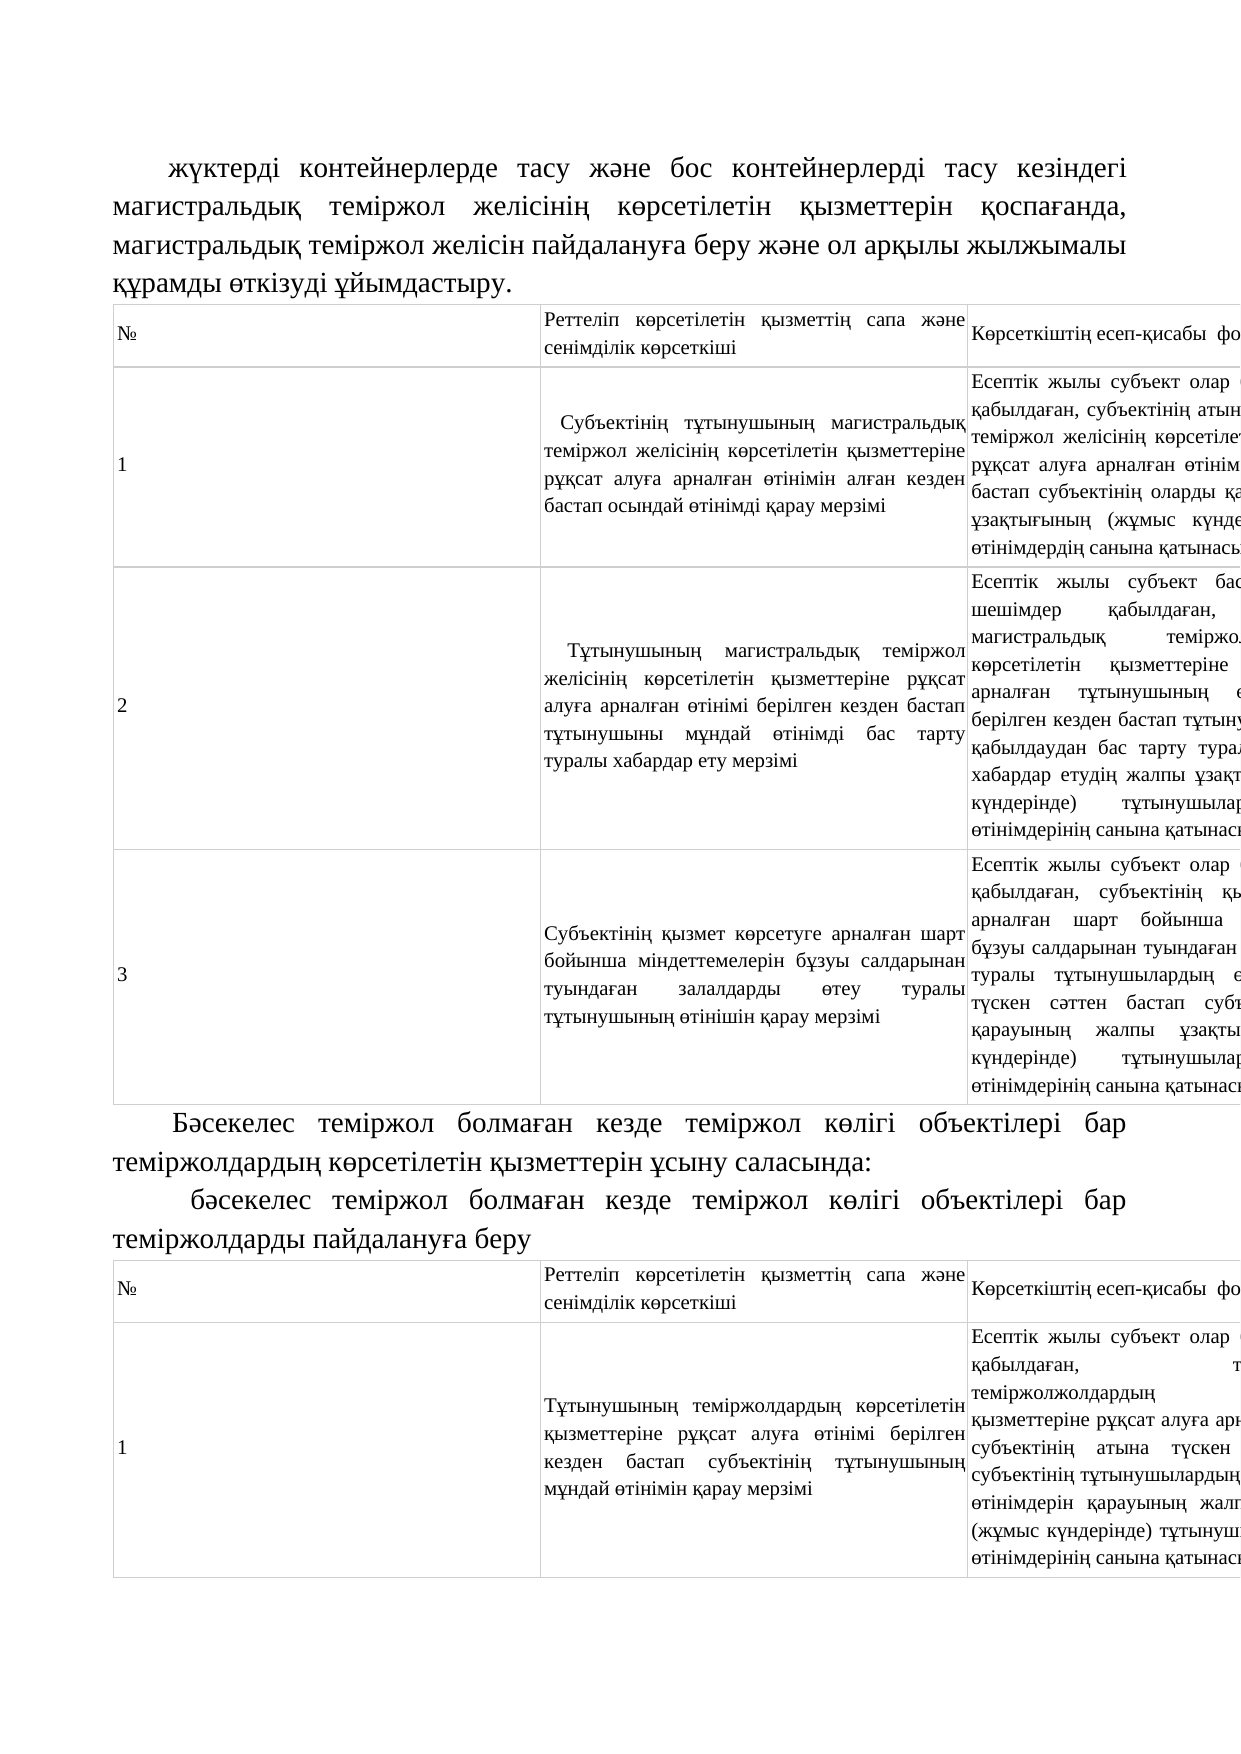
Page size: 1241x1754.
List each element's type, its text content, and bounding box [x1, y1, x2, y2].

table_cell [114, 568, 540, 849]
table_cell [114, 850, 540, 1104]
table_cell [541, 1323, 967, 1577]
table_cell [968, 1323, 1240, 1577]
text Бәсекелес теміржол болмаған кезде теміржол көлігі объектілері бар теміржолдардың көрсетілетін қызметтерін ұсыну саласында: [112, 1105, 1128, 1177]
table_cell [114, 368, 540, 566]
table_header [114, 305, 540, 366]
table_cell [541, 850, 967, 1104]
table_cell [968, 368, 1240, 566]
text бәсекелес теміржол болмаған кезде теміржол көлігі объектілері бар теміржолдарды пайдалануға беру [112, 1182, 1128, 1254]
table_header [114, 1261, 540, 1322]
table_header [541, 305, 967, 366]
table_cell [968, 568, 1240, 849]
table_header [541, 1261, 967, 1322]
text жүктерді контейнерлерде тасу және бос контейнерлерді тасу кезіндегі магистральдық теміржол желісінің көрсетілетін қызметтерін қоспағанда, магистральдық теміржол желісін пайдалануға беру және ол арқылы жылжымалы құрамды өткізуді ұйымдастыру. [112, 150, 1128, 299]
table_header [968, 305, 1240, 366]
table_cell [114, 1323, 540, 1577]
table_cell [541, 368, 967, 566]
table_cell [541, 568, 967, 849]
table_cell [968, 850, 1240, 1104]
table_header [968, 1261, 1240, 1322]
